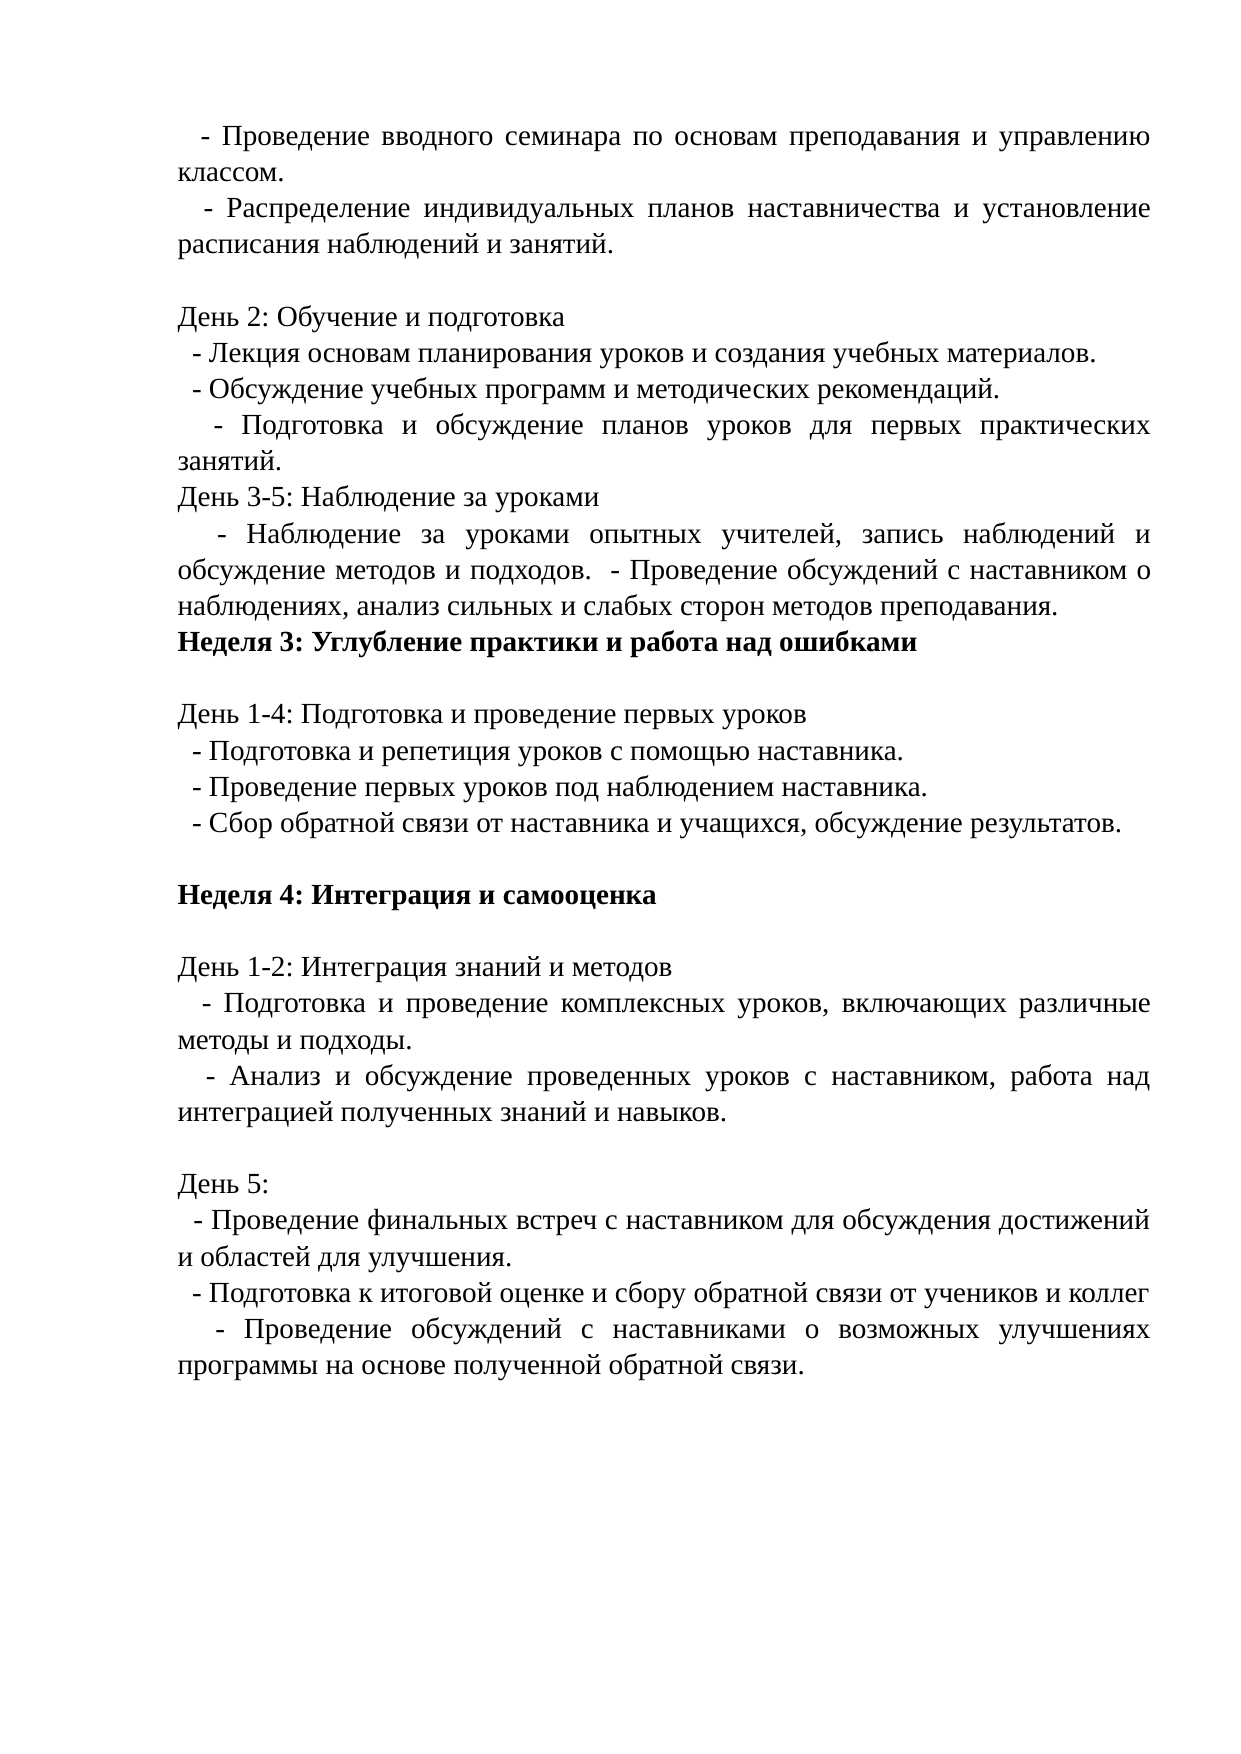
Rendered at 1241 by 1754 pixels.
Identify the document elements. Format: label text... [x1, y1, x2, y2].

text - Наблюдение за уроками опытных учителей, запись наблюдений и обсуждение методов и подходов. - Проведение обсуждений с наставником о наблюдениях, анализ сильных и слабых сторон методов преподавания. [177, 516, 1152, 622]
text Неделя 3: Углубление практики и работа над ошибками [177, 624, 1152, 658]
text - Обсуждение учебных программ и методических рекомендаций. [177, 371, 1152, 405]
text - Подготовка к итоговой оценке и сбору обратной связи от учеников и коллег [177, 1275, 1152, 1308]
text - Анализ и обсуждение проведенных уроков с наставником, работа над интеграцией полученных знаний и навыков. [177, 1058, 1152, 1128]
text - Проведение вводного семинара по основам преподавания и управлению классом. [177, 118, 1152, 188]
text День 1-2: Интеграция знаний и методов [177, 949, 1152, 983]
text День 2: Обучение и подготовка [177, 299, 1152, 332]
text - Подготовка и репетиция уроков с помощью наставника. [177, 733, 1152, 766]
text День 3-5: Наблюдение за уроками [177, 479, 1152, 513]
text - Распределение индивидуальных планов наставничества и установление расписания наблюдений и занятий. [177, 190, 1152, 260]
text День 5: [177, 1166, 1152, 1200]
text - Проведение обсуждений с наставниками о возможных улучшениях программы на основе полученной обратной связи. [177, 1311, 1152, 1381]
text - Проведение финальных встреч с наставником для обсуждения достижений и областей для улучшения. [177, 1202, 1152, 1272]
text - Подготовка и обсуждение планов уроков для первых практических занятий. [177, 407, 1152, 477]
text - Сбор обратной связи от наставника и учащихся, обсуждение результатов. [177, 805, 1152, 838]
text - Подготовка и проведение комплексных уроков, включающих различные методы и подходы. [177, 986, 1152, 1055]
text - Лекция основам планирования уроков и создания учебных материалов. [177, 335, 1152, 368]
text - Проведение первых уроков под наблюдением наставника. [177, 769, 1152, 802]
text Неделя 4: Интеграция и самооценка [177, 877, 1152, 911]
text День 1-4: Подготовка и проведение первых уроков [177, 696, 1152, 730]
